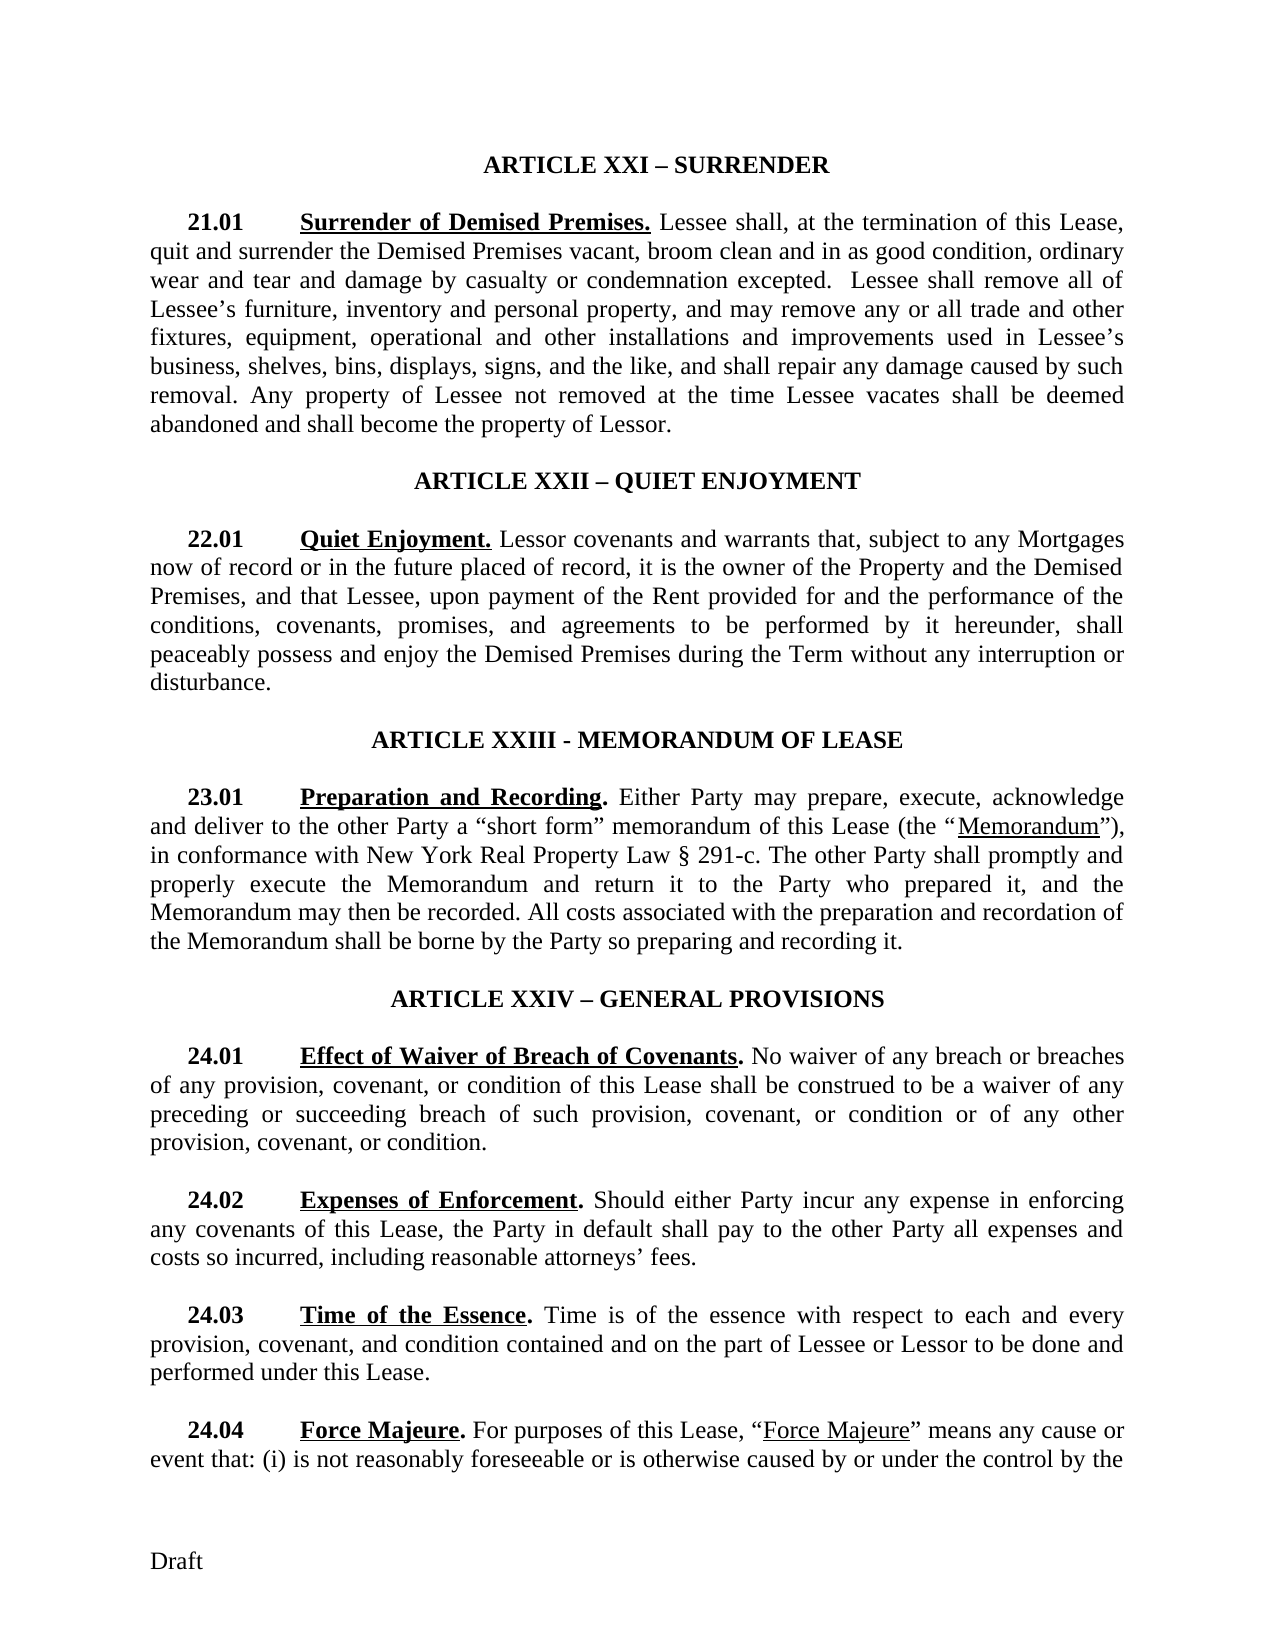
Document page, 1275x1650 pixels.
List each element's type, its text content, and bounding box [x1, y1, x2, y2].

text 24.03 Time of the Essence. Time is of the essence with respect to each and every provision, covenant, and condition contained and on the part of Lessee or Lessor to be done and performed under this Lease. [150, 1300, 1125, 1386]
text 24.01 Effect of Waiver of Breach of Covenants. No waiver of any breach or breaches of any provision, covenant, or condition of this Lease shall be construed to be a waiver of any preceding or succeeding breach of such provision, covenant, or condition or of any other provision, covenant, or condition. [150, 1041, 1125, 1156]
text ARTICLE XXIV – GENERAL PROVISIONS [150, 984, 1125, 1012]
text 22.01 Quiet Enjoyment. Lessor covenants and warrants that, subject to any Mortgages now of record or in the future placed of record, it is the owner of the Property and the Demised Premises, and that Lessee, upon payment of the Rent provided for and the performance of the conditions, covenants, promises, and agreements to be performed by it hereunder, shall peaceably possess and enjoy the Demised Premises during the Term without any interruption or disturbance. [150, 524, 1125, 696]
text ARTICLE XXIII - MEMORANDUM OF LEASE [150, 725, 1125, 754]
text 23.01 Preparation and Recording. Either Party may prepare, execute, acknowledge and deliver to the other Party a “short form” memorandum of this Lease (the “Memorandum”), in conformance with New York Real Property Law § 291-c. The other Party shall promptly and properly execute the Memorandum and return it to the Party who prepared it, and the Memorandum may then be recorded. All costs associated with the preparation and recordation of the Memorandum shall be borne by the Party so preparing and recording it. [150, 782, 1125, 955]
text 21.01 Surrender of Demised Premises. Lessee shall, at the termination of this Lease, quit and surrender the Demised Premises vacant, broom clean and in as good condition, ordinary wear and tear and damage by casualty or condemnation excepted. Lessee shall remove all of Lessee’s furniture, inventory and personal property, and may remove any or all trade and other fixtures, equipment, operational and other installations and improvements used in Lessee’s business, shelves, bins, displays, signs, and the like, and shall repair any damage caused by such removal. Any property of Lessee not removed at the time Lessee vacates shall be deemed abandoned and shall become the property of Lessor. [150, 207, 1125, 437]
text ARTICLE XXI – SURRENDER [150, 150, 1125, 179]
text 24.02 Expenses of Enforcement. Should either Party incur any expense in enforcing any covenants of this Lease, the Party in default shall pay to the other Party all expenses and costs so incurred, including reasonable attorneys’ fees. [150, 1185, 1125, 1271]
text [150, 1415, 1125, 1472]
text ARTICLE XXII – QUIET ENJOYMENT [150, 466, 1125, 495]
